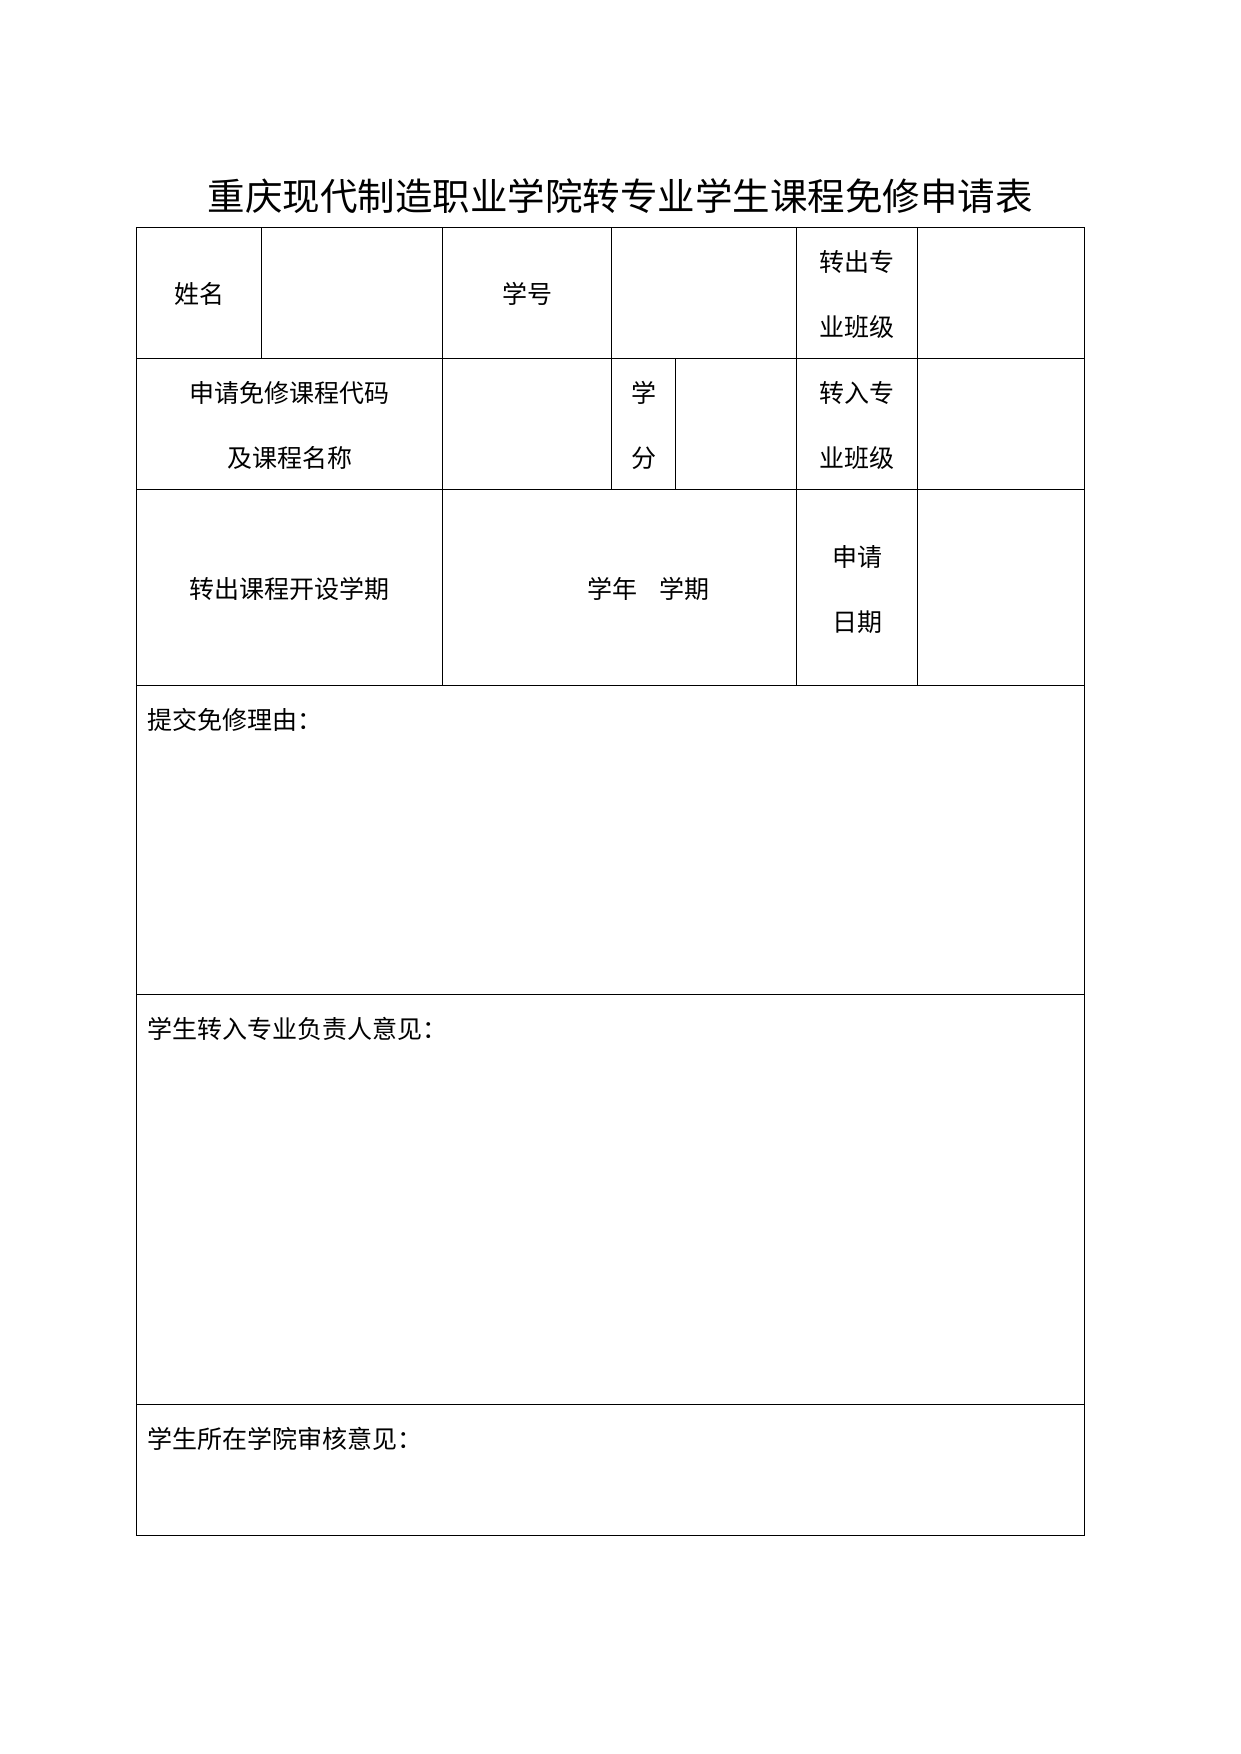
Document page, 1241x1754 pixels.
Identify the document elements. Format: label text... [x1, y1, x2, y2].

table_header 姓名 [137, 228, 261, 358]
table_cell [918, 359, 1084, 489]
text 重庆现代制造职业学院转专业学生课程免修申请表 [148, 162, 1093, 227]
table_header [262, 228, 442, 358]
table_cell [137, 1405, 1084, 1535]
table_cell 转出课程开设学期 [137, 490, 442, 685]
table_cell [443, 359, 611, 489]
table_cell [676, 359, 796, 489]
table_header 学号 [443, 228, 611, 358]
table_cell 学生转入专业负责人意见： [137, 995, 1084, 1404]
table_cell 转入专业班级 [797, 359, 917, 489]
table_header [612, 228, 796, 358]
table_header [918, 228, 1084, 358]
table_cell 学年 学期 [443, 490, 796, 685]
table_header 转出专业班级 [797, 228, 917, 358]
table_cell 申请免修课程代码 及课程名称 [137, 359, 442, 489]
table_cell 申请 日期 [797, 490, 917, 685]
table_cell 提交免修理由： [137, 686, 1084, 994]
table_cell 学分 [612, 359, 675, 489]
table_cell [918, 490, 1084, 685]
